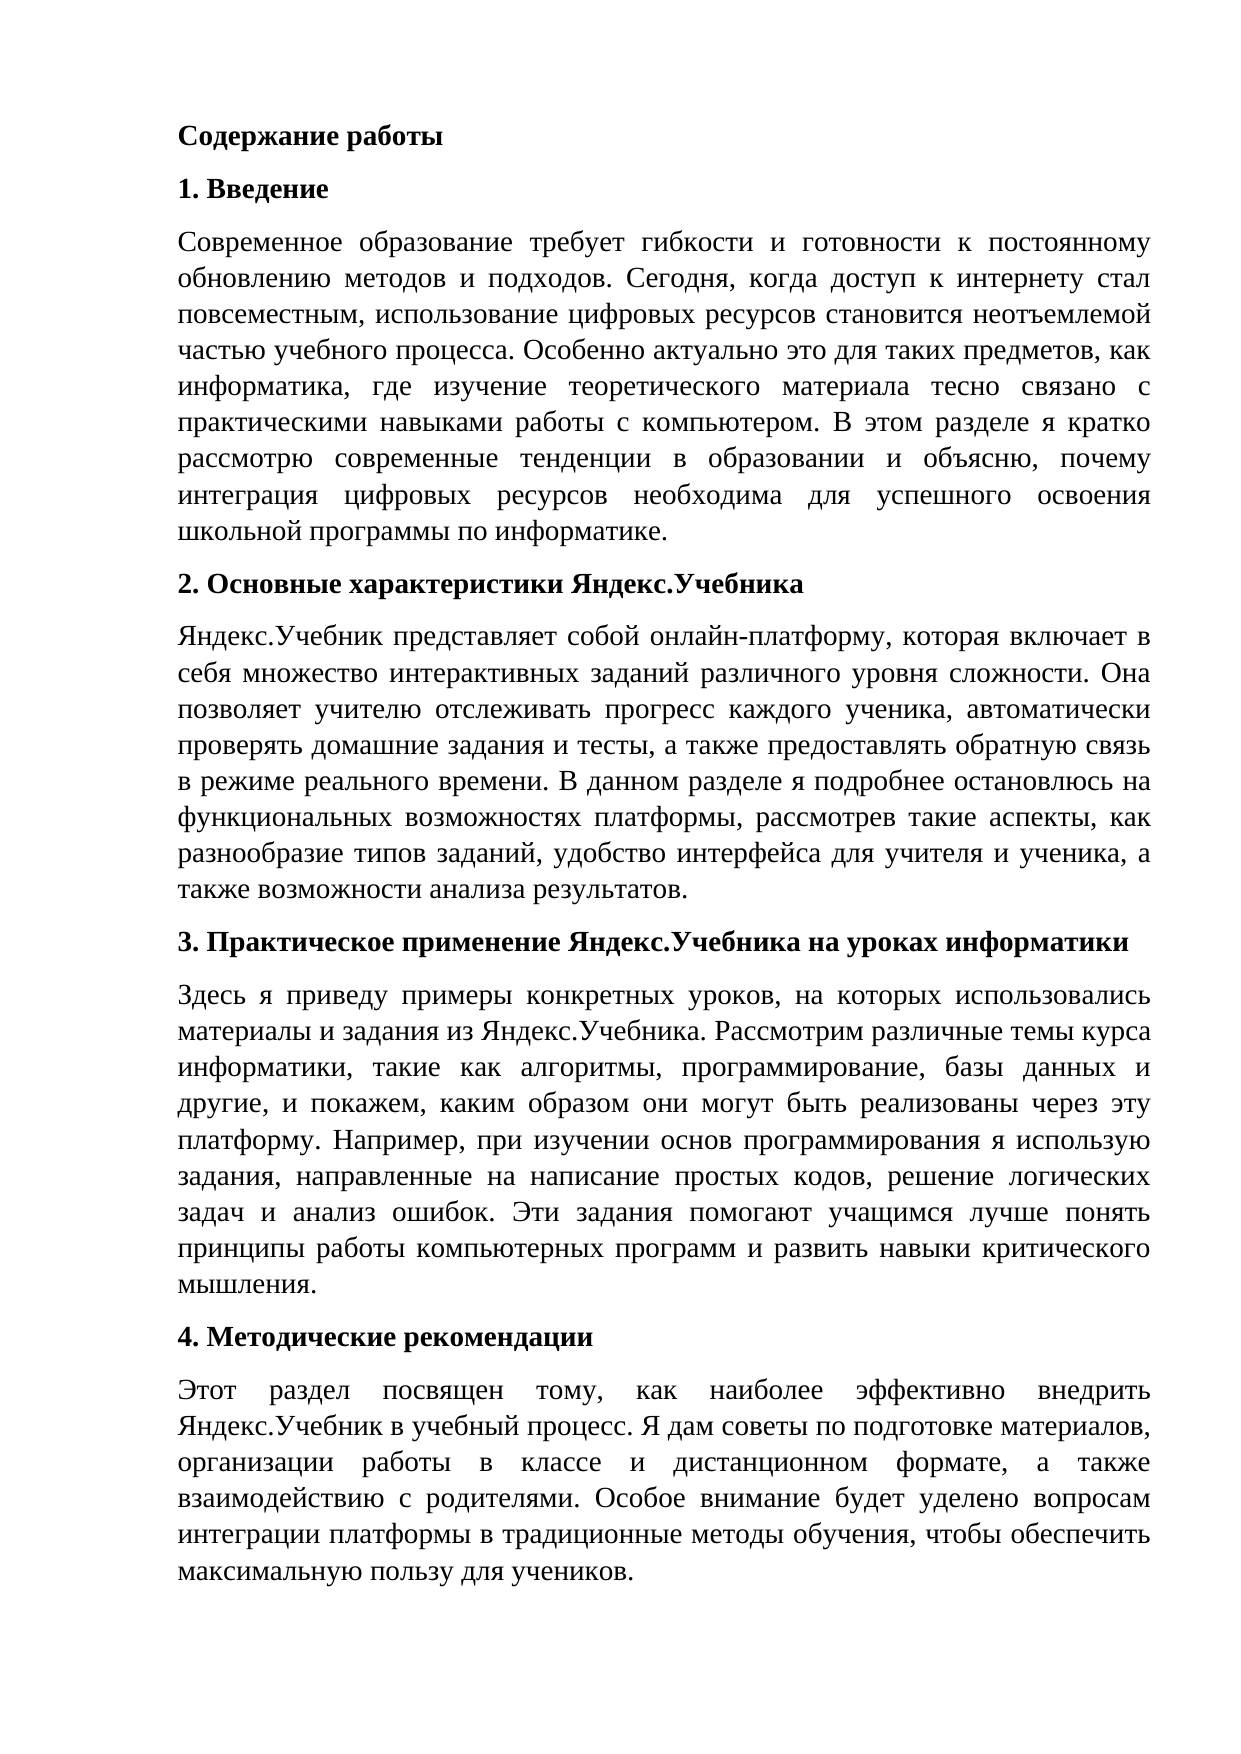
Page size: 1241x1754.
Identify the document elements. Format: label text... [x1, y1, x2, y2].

text 3. Практическое применение Яндекс.Учебника на уроках информатики [177, 924, 1152, 958]
text 1. Введение [177, 171, 1152, 204]
text 2. Основные характеристики Яндекс.Учебника [177, 566, 1152, 599]
text Содержание работы [177, 118, 1152, 152]
text Яндекс.Учебник представляет собой онлайн-платформу, которая включает в себя множество интерактивных заданий различного уровня сложности. Она позволяет учителю отслеживать прогресс каждого ученика, автоматически проверять домашние задания и тесты, а также предоставлять обратную связь в режиме реального времени. В данном разделе я подробнее остановлюсь на функциональных возможностях платформы, рассмотрев такие аспекты, как разнообразие типов заданий, удобство интерфейса для учителя и ученика, а также возможности анализа результатов. [177, 618, 1152, 905]
text Здесь я приведу примеры конкретных уроков, на которых использовались материалы и задания из Яндекс.Учебника. Рассмотрим различные темы курса информатики, такие как алгоритмы, программирование, базы данных и другие, и покажем, каким образом они могут быть реализованы через эту платформу. Например, при изучении основ программирования я использую задания, направленные на написание простых кодов, решение логических задач и анализ ошибок. Эти задания помогают учащимся лучше понять принципы работы компьютерных программ и развить навыки критического мышления. [177, 977, 1152, 1300]
text Этот раздел посвящен тому, как наиболее эффективно внедрить Яндекс.Учебник в учебный процесс. Я дам советы по подготовке материалов, организации работы в классе и дистанционном формате, а также взаимодействию с родителями. Особое внимание будет уделено вопросам интеграции платформы в традиционные методы обучения, чтобы обеспечить максимальную пользу для учеников. [177, 1372, 1152, 1586]
text Современное образование требует гибкости и готовности к постоянному обновлению методов и подходов. Сегодня, когда доступ к интернету стал повсеместным, использование цифровых ресурсов становится неотъемлемой частью учебного процесса. Особенно актуально это для таких предметов, как информатика, где изучение теоретического материала тесно связано с практическими навыками работы с компьютером. В этом разделе я кратко рассмотрю современные тенденции в образовании и объясню, почему интеграция цифровых ресурсов необходима для успешного освоения школьной программы по информатике. [177, 224, 1152, 546]
text 4. Методические рекомендации [177, 1319, 1152, 1353]
